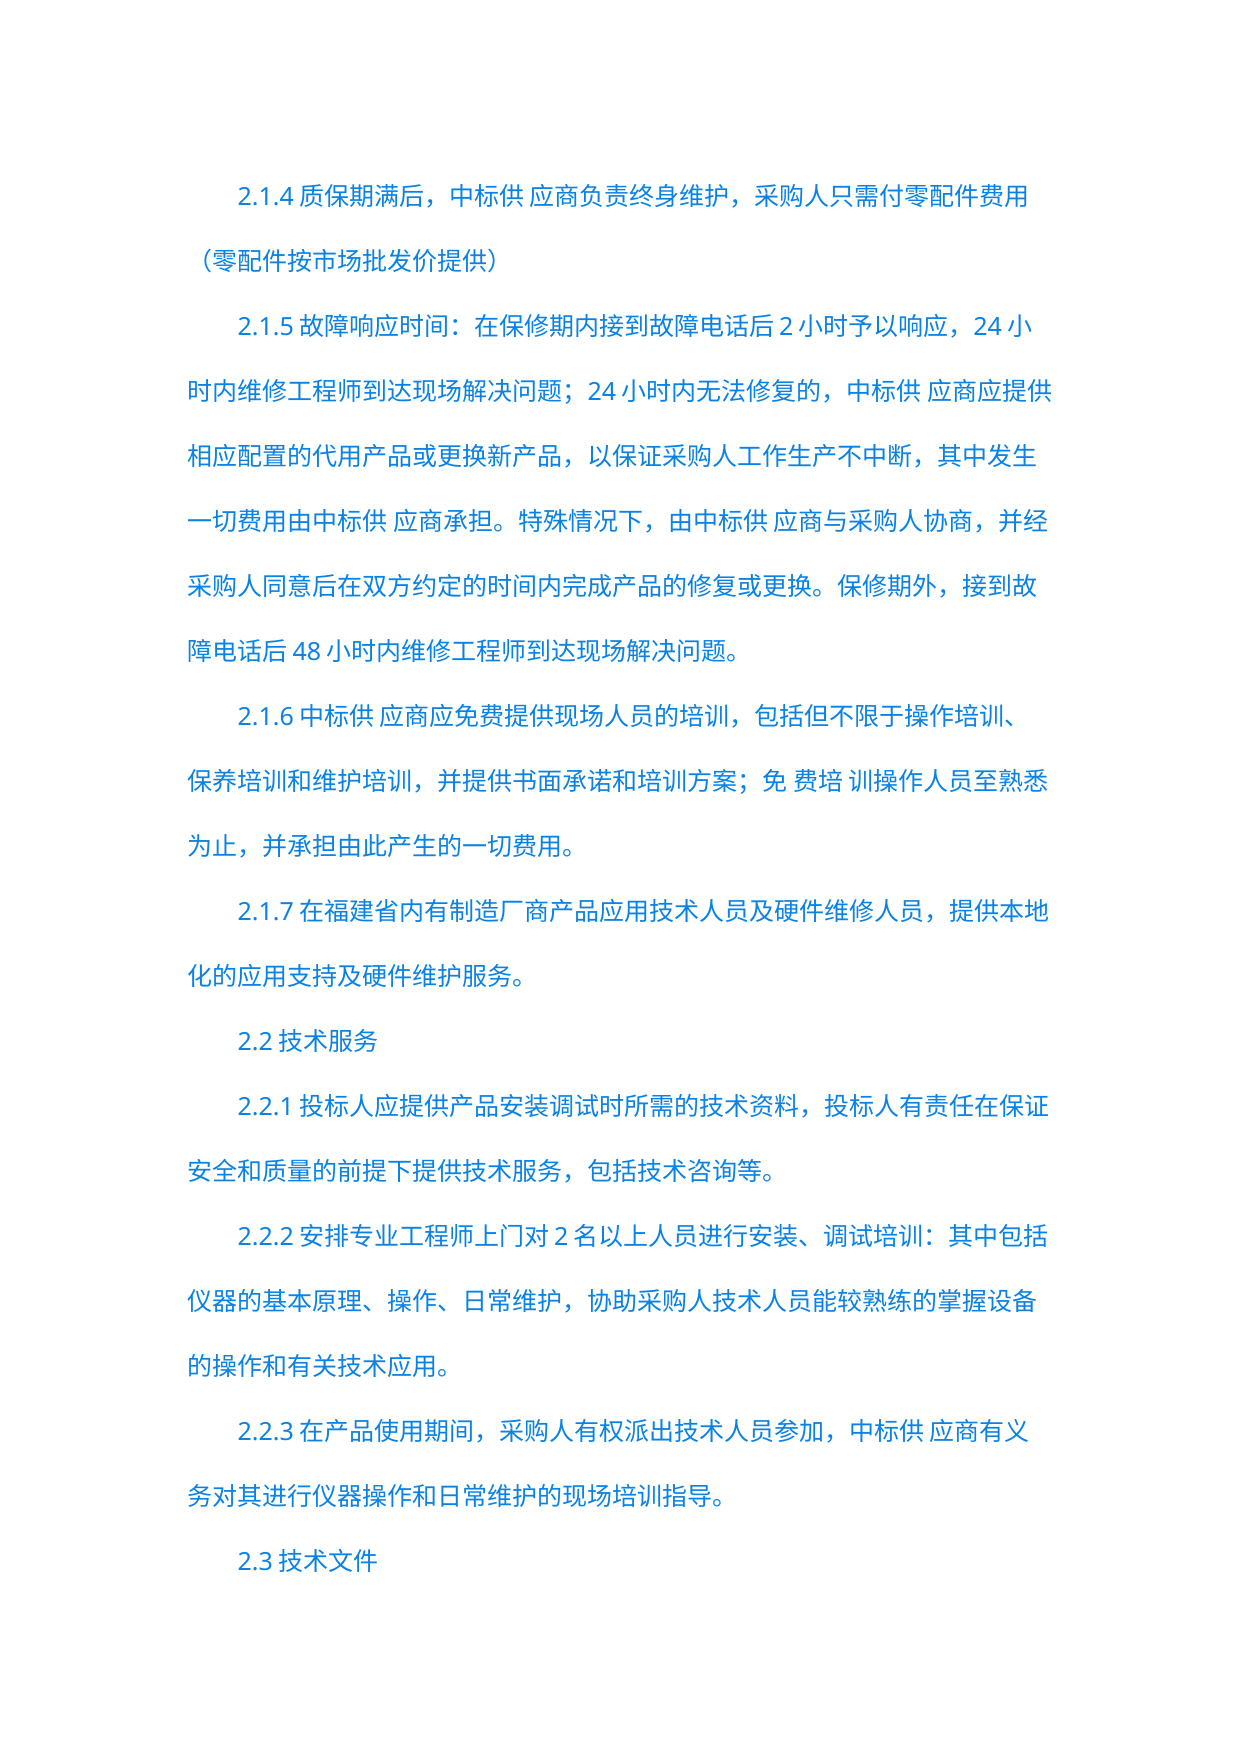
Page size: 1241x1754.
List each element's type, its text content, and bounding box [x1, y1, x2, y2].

text 2.1.7在福建省内有制造厂商产品应用技术人员及硬件维修人员，提供本地化的应用支持及硬件维护服务。 [187, 877, 1053, 1007]
text 2.2.3在产品使用期间，采购人有权派出技术人员参加，中标供 应商有义务对其进行仪器操作和日常维护的现场培训指导。 [187, 1397, 1053, 1527]
text 2.1.6中标供 应商应免费提供现场人员的培训，包括但不限于操作培训、保养培训和维护培训，并提供书面承诺和培训方案；免 费培 训操作人员至熟悉为止，并承担由此产生的一切费用。 [187, 682, 1053, 877]
text 2.2.2安排专业工程师上门对2名以上人员进行安装、调试培训：其中包括仪器的基本原理、操作、日常维护，协助采购人技术人员能较熟练的掌握设备的操作和有关技术应用。 [187, 1202, 1053, 1397]
text 2.1.5故障响应时间：在保修期内接到故障电话后2小时予以响应，24小时内维修工程师到达现场解决问题；24小时内无法修复的，中标供 应商应提供相应配置的代用产品或更换新产品，以保证采购人工作生产不中断，其中发生一切费用由中标供 应商承担。特殊情况下，由中标供 应商与采购人协商，并经采购人同意后在双方约定的时间内完成产品的修复或更换。保修期外，接到故障电话后48小时内维修工程师到达现场解决问题。 [187, 292, 1053, 682]
text 2.2.1投标人应提供产品安装调试时所需的技术资料，投标人有责任在保证安全和质量的前提下提供技术服务，包括技术咨询等。 [187, 1072, 1053, 1202]
text 2.2技术服务 [187, 1007, 1053, 1072]
text 2.1.4质保期满后，中标供 应商负责终身维护，采购人只需付零配件费用（零配件按市场批发价提供） [187, 162, 1053, 292]
text 2.3技术文件 [187, 1527, 1053, 1592]
